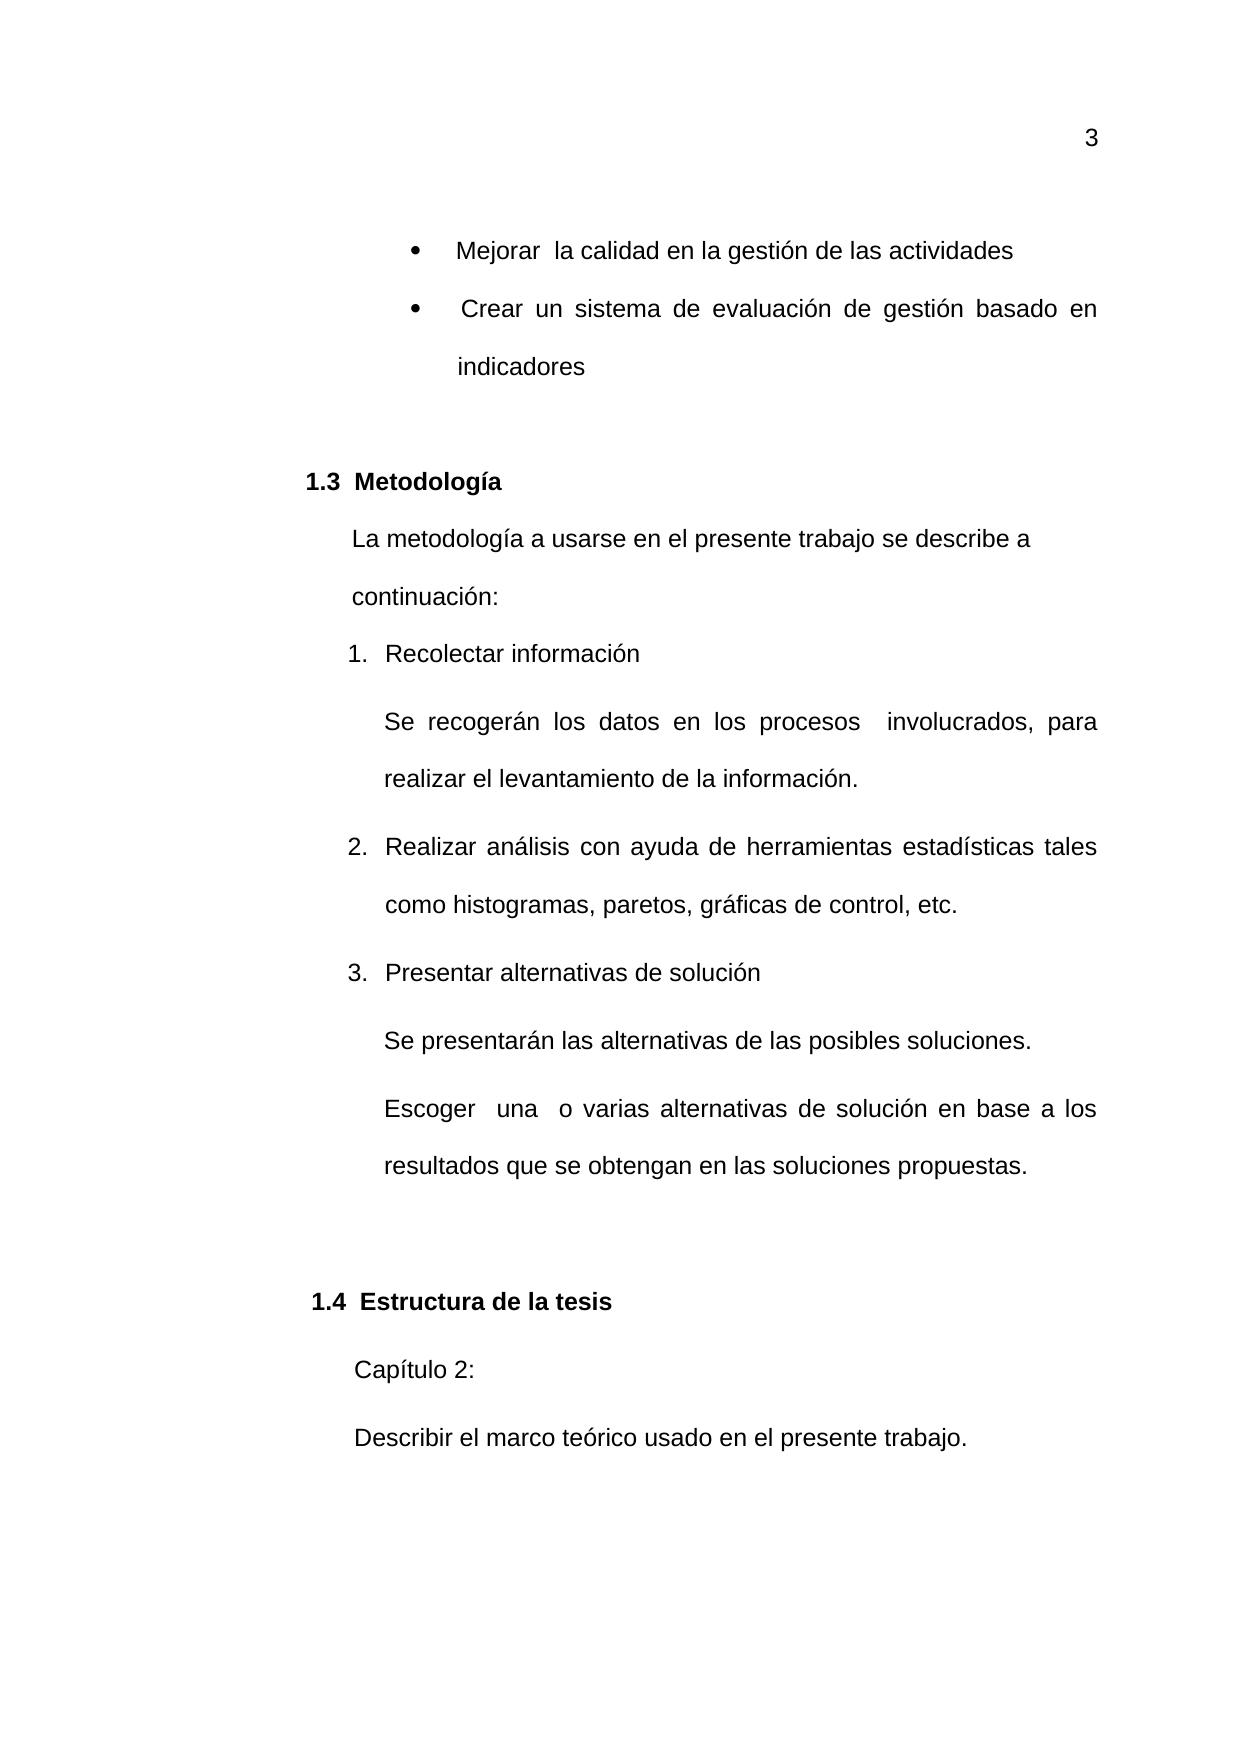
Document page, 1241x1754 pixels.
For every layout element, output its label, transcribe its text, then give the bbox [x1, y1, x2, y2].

text Capítulo 2: [236, 1355, 1098, 1384]
text Describir el marco teórico usado en el presente trabajo. [236, 1423, 1098, 1452]
text Se presentarán las alternativas de las posibles soluciones. [274, 1026, 1098, 1054]
text La metodología a usarse en el presente trabajo se describe a continuación: [267, 524, 1098, 610]
text Escoger una o varias alternativas de solución en base a los resultados que se obtengan en las soluciones propuestas. [274, 1094, 1098, 1180]
list Recolectar información [347, 639, 1098, 668]
text Se recogerán los datos en los procesos involucrados, para realizar el levantamiento de la información. [274, 707, 1098, 793]
list Realizar análisis con ayuda de herramientas estadísticas tales como histogramas, paretos, gráficas de control, etc. [347, 832, 1098, 919]
list Mejorar la calidad en la gestión de las actividades [411, 236, 1098, 265]
text 1.4 Estructura de la tesis [236, 1287, 1098, 1316]
text 1.3 Metodología [236, 467, 1098, 495]
list Crear un sistema de evaluación de gestión basado en indicadores [411, 294, 1098, 380]
list Presentar alternativas de solución [347, 958, 1098, 987]
